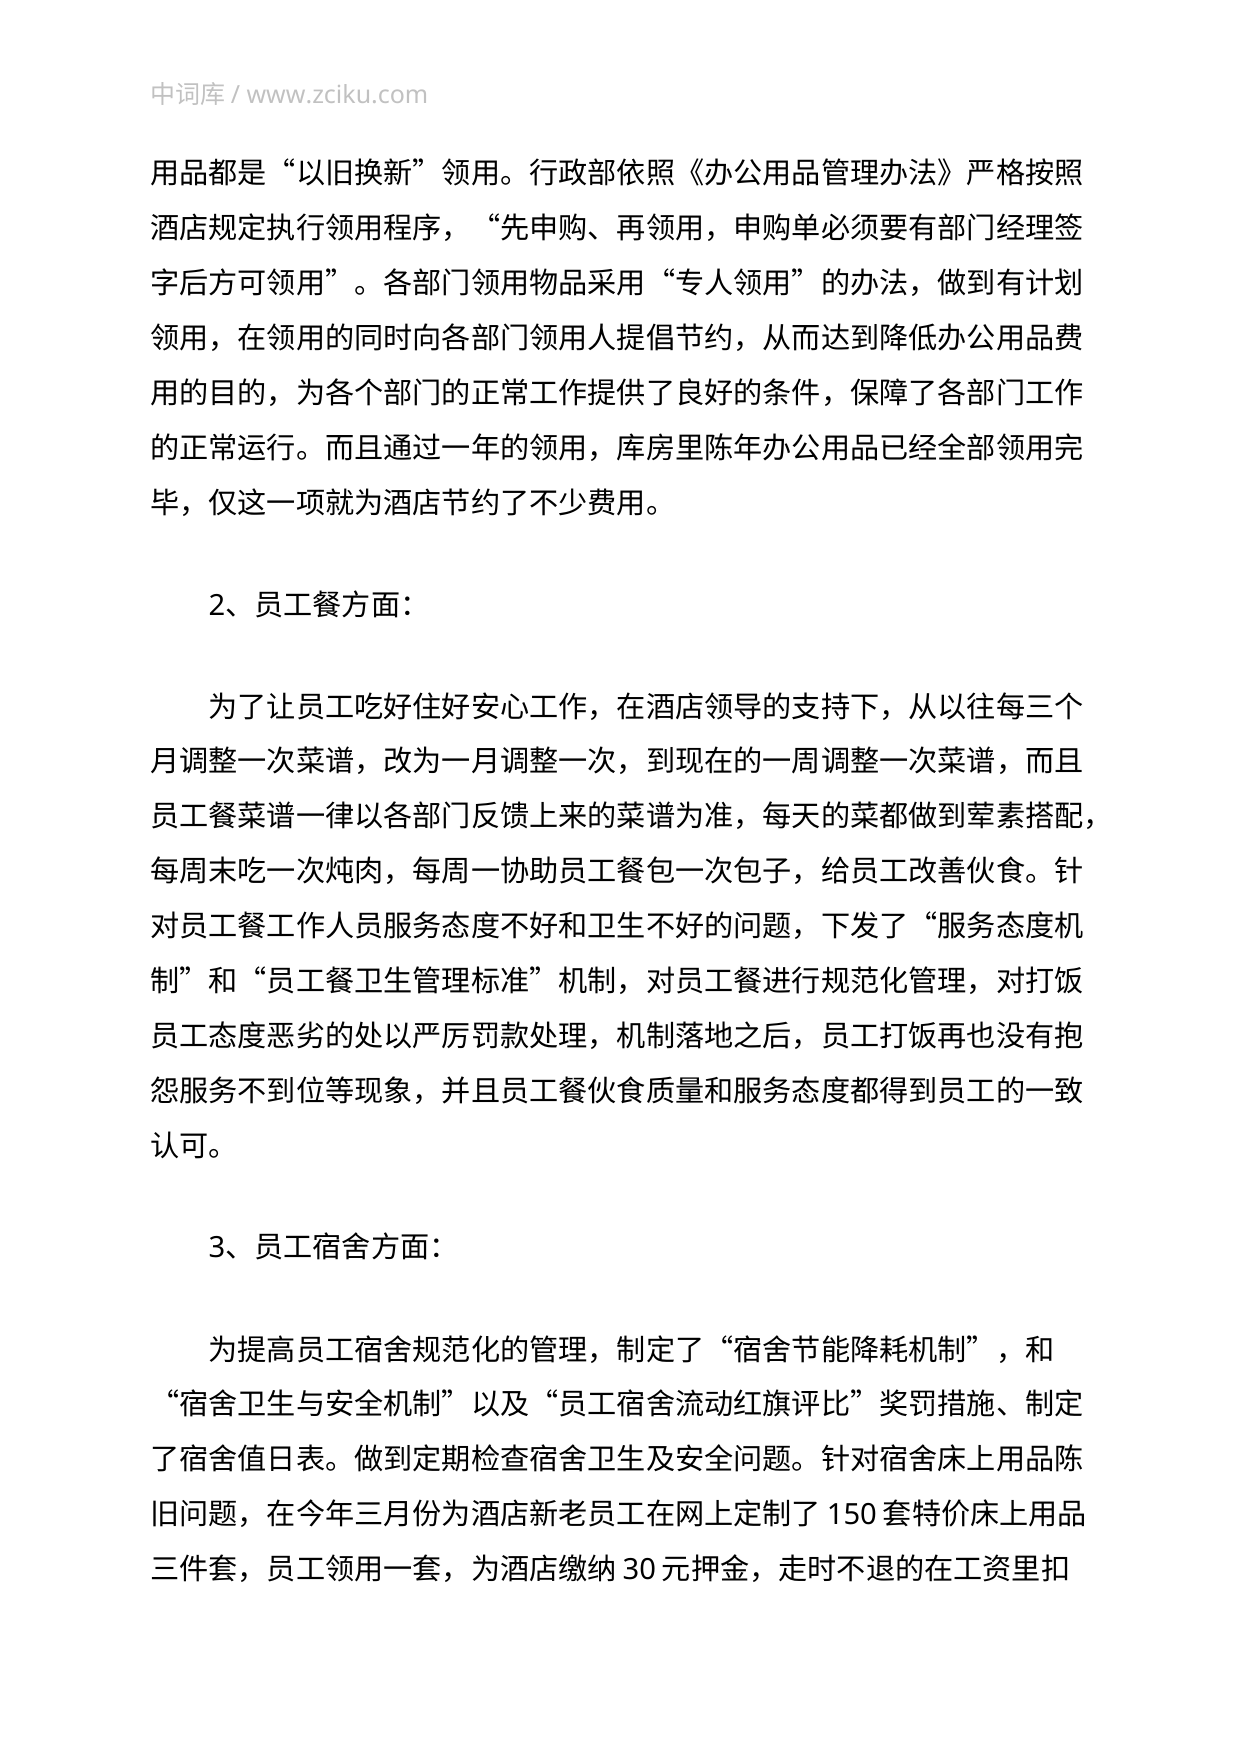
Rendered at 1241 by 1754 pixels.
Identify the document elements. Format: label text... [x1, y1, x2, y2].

text 3、员工宿舍方面： [150, 1224, 1090, 1266]
text 2、员工餐方面： [150, 581, 1090, 623]
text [150, 1326, 1090, 1588]
text 为了让员工吃好住好安心工作，在酒店领导的支持下，从以往每三个月调整一次菜谱，改为一月调整一次，到现在的一周调整一次菜谱，而且员工餐菜谱一律以各部门反馈上来的菜谱为准，每天的菜都做到荤素搭配，每周末吃一次炖肉，每周一协助员工餐包一次包子，给员工改善伙食。针对员工餐工作人员服务态度不好和卫生不好的问题，下发了“服务态度机制”和“员工餐卫生管理标准”机制，对员工餐进行规范化管理，对打饭员工态度恶劣的处以严厉罚款处理，机制落地之后，员工打饭再也没有抱怨服务不到位等现象，并且员工餐伙食质量和服务态度都得到员工的一致认可。 [150, 683, 1090, 1164]
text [150, 150, 1090, 522]
